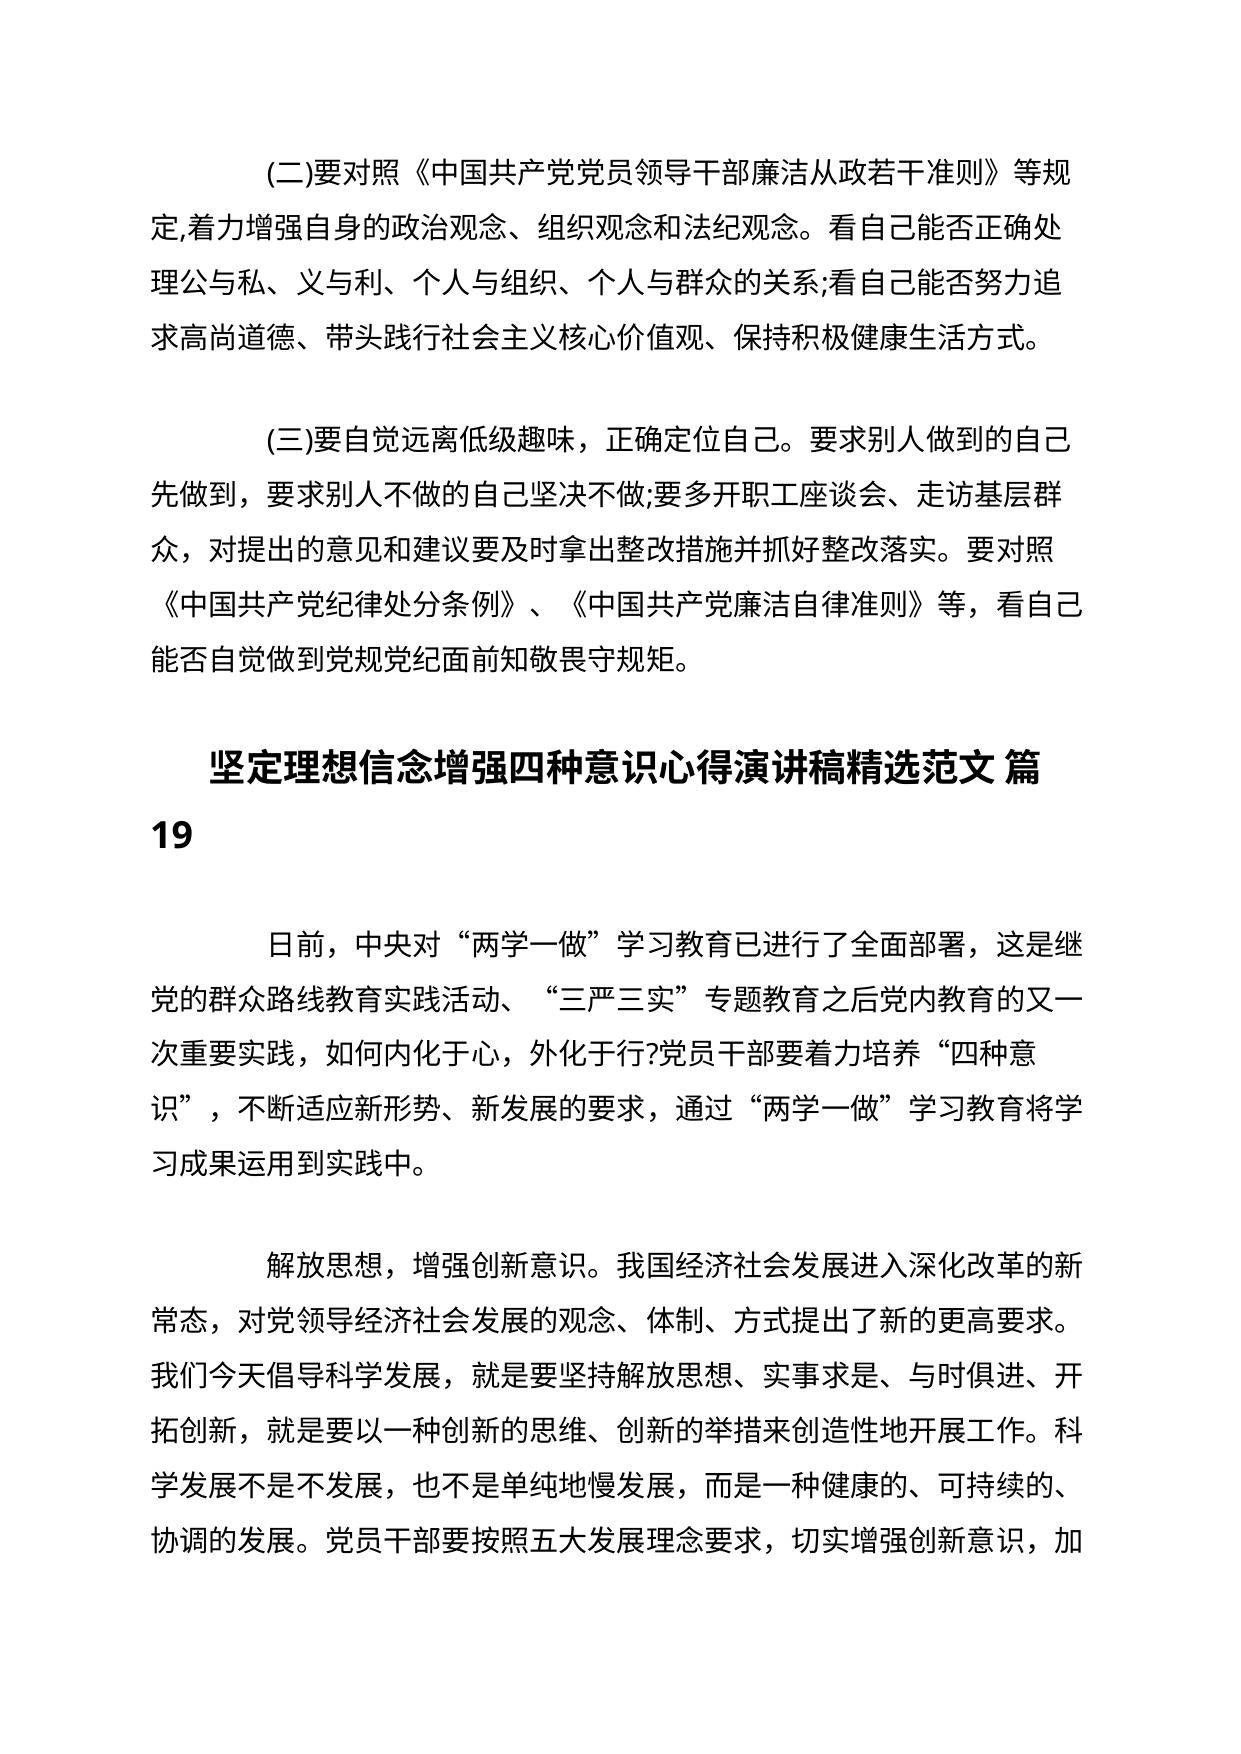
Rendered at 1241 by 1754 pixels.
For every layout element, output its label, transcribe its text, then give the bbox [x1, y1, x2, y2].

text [150, 1243, 1090, 1559]
text (二)要对照《中国共产党党员领导干部廉洁从政若干准则》等规定,着力增强自身的政治观念、组织观念和法纪观念。看自己能否正确处理公与私、义与利、个人与组织、个人与群众的关系;看自己能否努力追求高尚道德、带头践行社会主义核心价值观、保持积极健康生活方式。 [150, 150, 1090, 357]
text 坚定理想信念增强四种意识心得演讲稿精选范文 篇19 [150, 738, 1090, 859]
text (三)要自觉远离低级趣味，正确定位自己。要求别人做到的自己先做到，要求别人不做的自己坚决不做;要多开职工座谈会、走访基层群众，对提出的意见和建议要及时拿出整改措施并抓好整改落实。要对照《中国共产党纪律处分条例》、《中国共产党廉洁自律准则》等，看自己能否自觉做到党规党纪面前知敬畏守规矩。 [150, 417, 1090, 679]
text 日前，中央对“两学一做”学习教育已进行了全面部署，这是继党的群众路线教育实践活动、“三严三实”专题教育之后党内教育的又一次重要实践，如何内化于心，外化于行?党员干部要着力培养“四种意识”，不断适应新形势、新发展的要求，通过“两学一做”学习教育将学习成果运用到实践中。 [150, 921, 1090, 1183]
